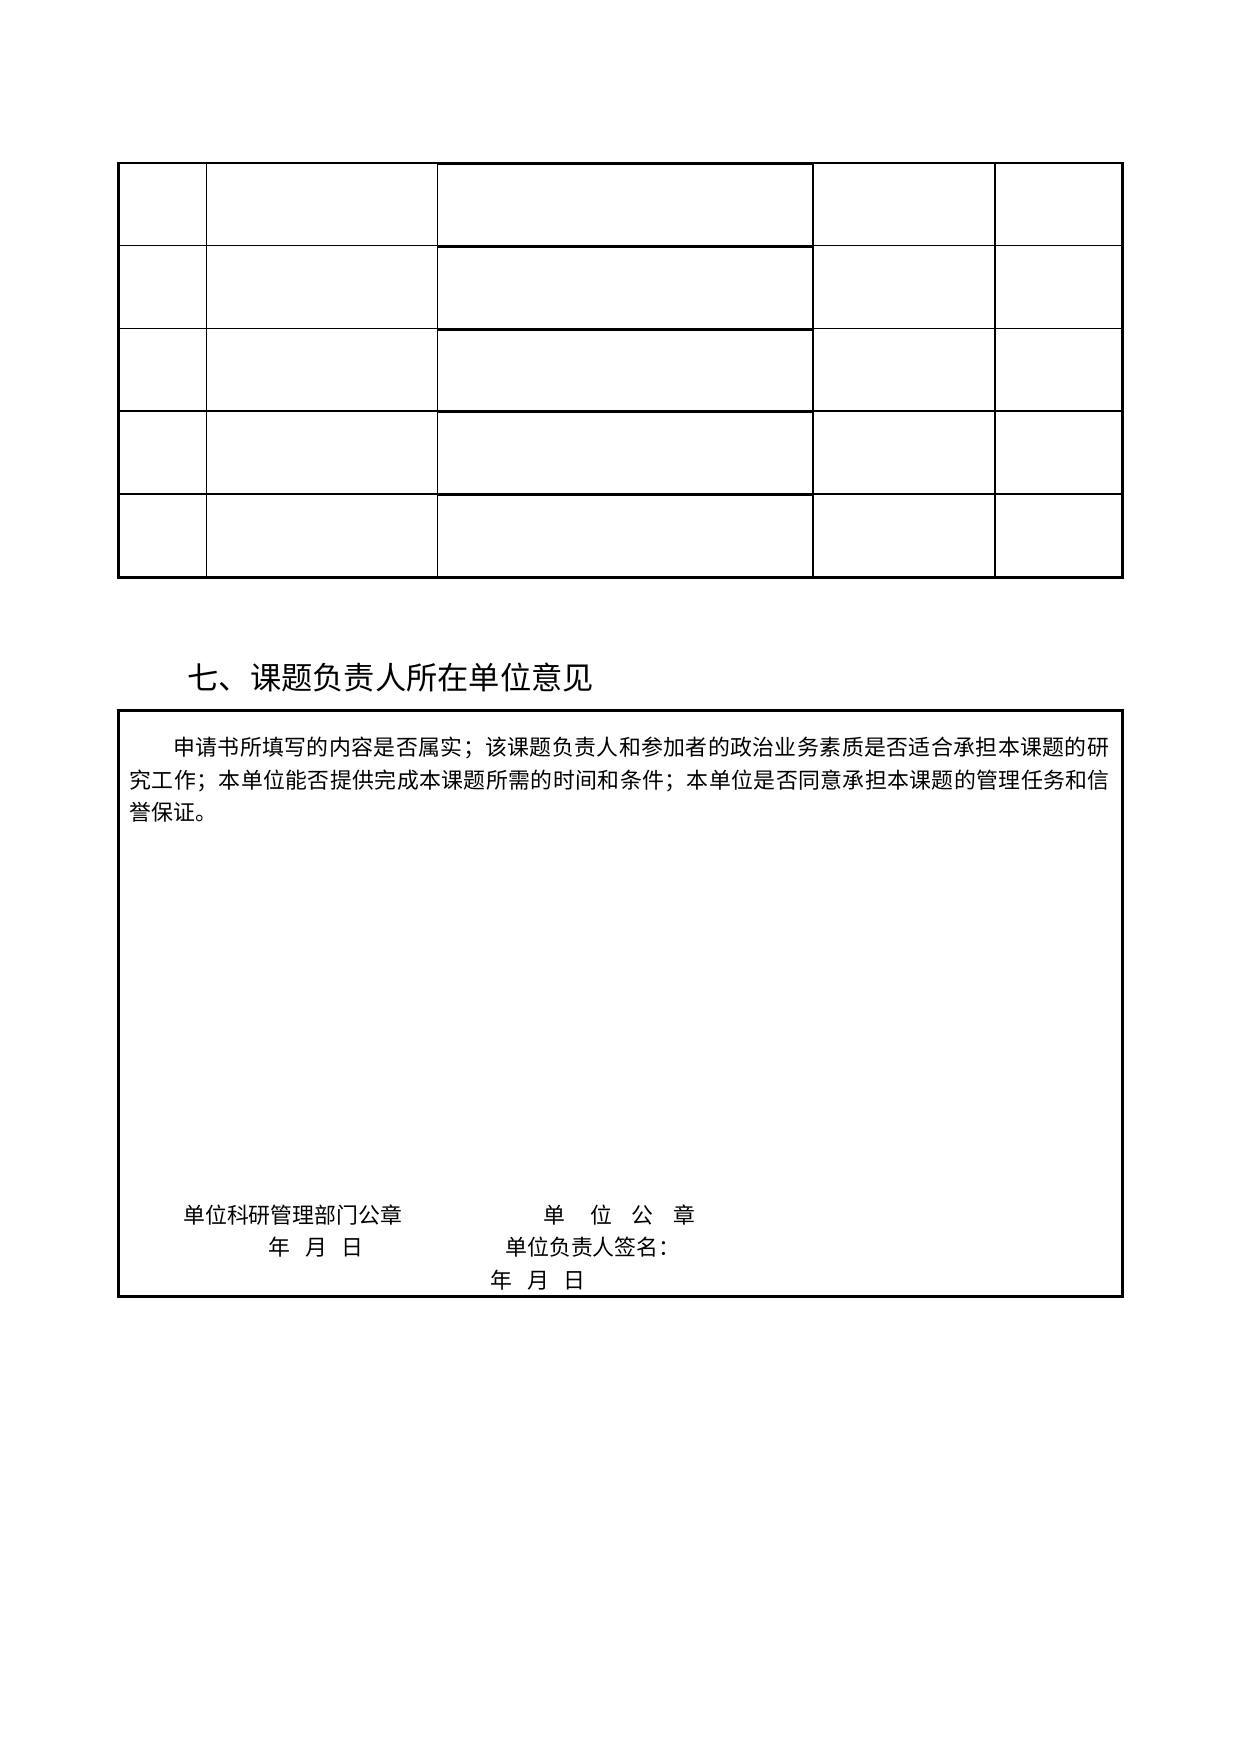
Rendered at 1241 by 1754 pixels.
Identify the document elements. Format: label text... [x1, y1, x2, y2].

table_cell [814, 412, 994, 493]
table_cell [207, 412, 437, 493]
table_cell [207, 495, 437, 576]
table_cell [207, 164, 437, 245]
table_cell [438, 496, 812, 576]
table_cell [207, 329, 437, 410]
table_cell [814, 329, 994, 410]
table_cell [120, 246, 206, 327]
table_cell [438, 413, 812, 493]
table_cell [438, 331, 812, 410]
table_cell [438, 248, 812, 327]
text 七、课题负责人所在单位意见 [187, 644, 1053, 709]
table_cell [120, 495, 206, 576]
table_cell [996, 495, 1121, 576]
table_header 申请书所填写的内容是否属实；该课题负责人和参加者的政治业务素质是否适合承担本课题的研究工作；本单位能否提供完成本课题所需的时间和条件；本单位是否同意承担本课题的管理任务和信誉保证。 单位科研管理部门公章 单 位 公 章 年 月 日 单位负责人签名： 年 月 日 [120, 712, 1121, 1295]
table_cell [120, 164, 206, 245]
table_cell [996, 412, 1121, 493]
table_cell [996, 246, 1121, 327]
table_cell [438, 165, 812, 245]
table_cell [814, 246, 994, 327]
table_cell [207, 246, 437, 327]
table_cell [814, 495, 994, 576]
table_cell [996, 329, 1121, 410]
table_cell [996, 164, 1121, 245]
table_cell [120, 329, 206, 410]
table_cell [814, 164, 994, 245]
table_cell [120, 412, 206, 493]
